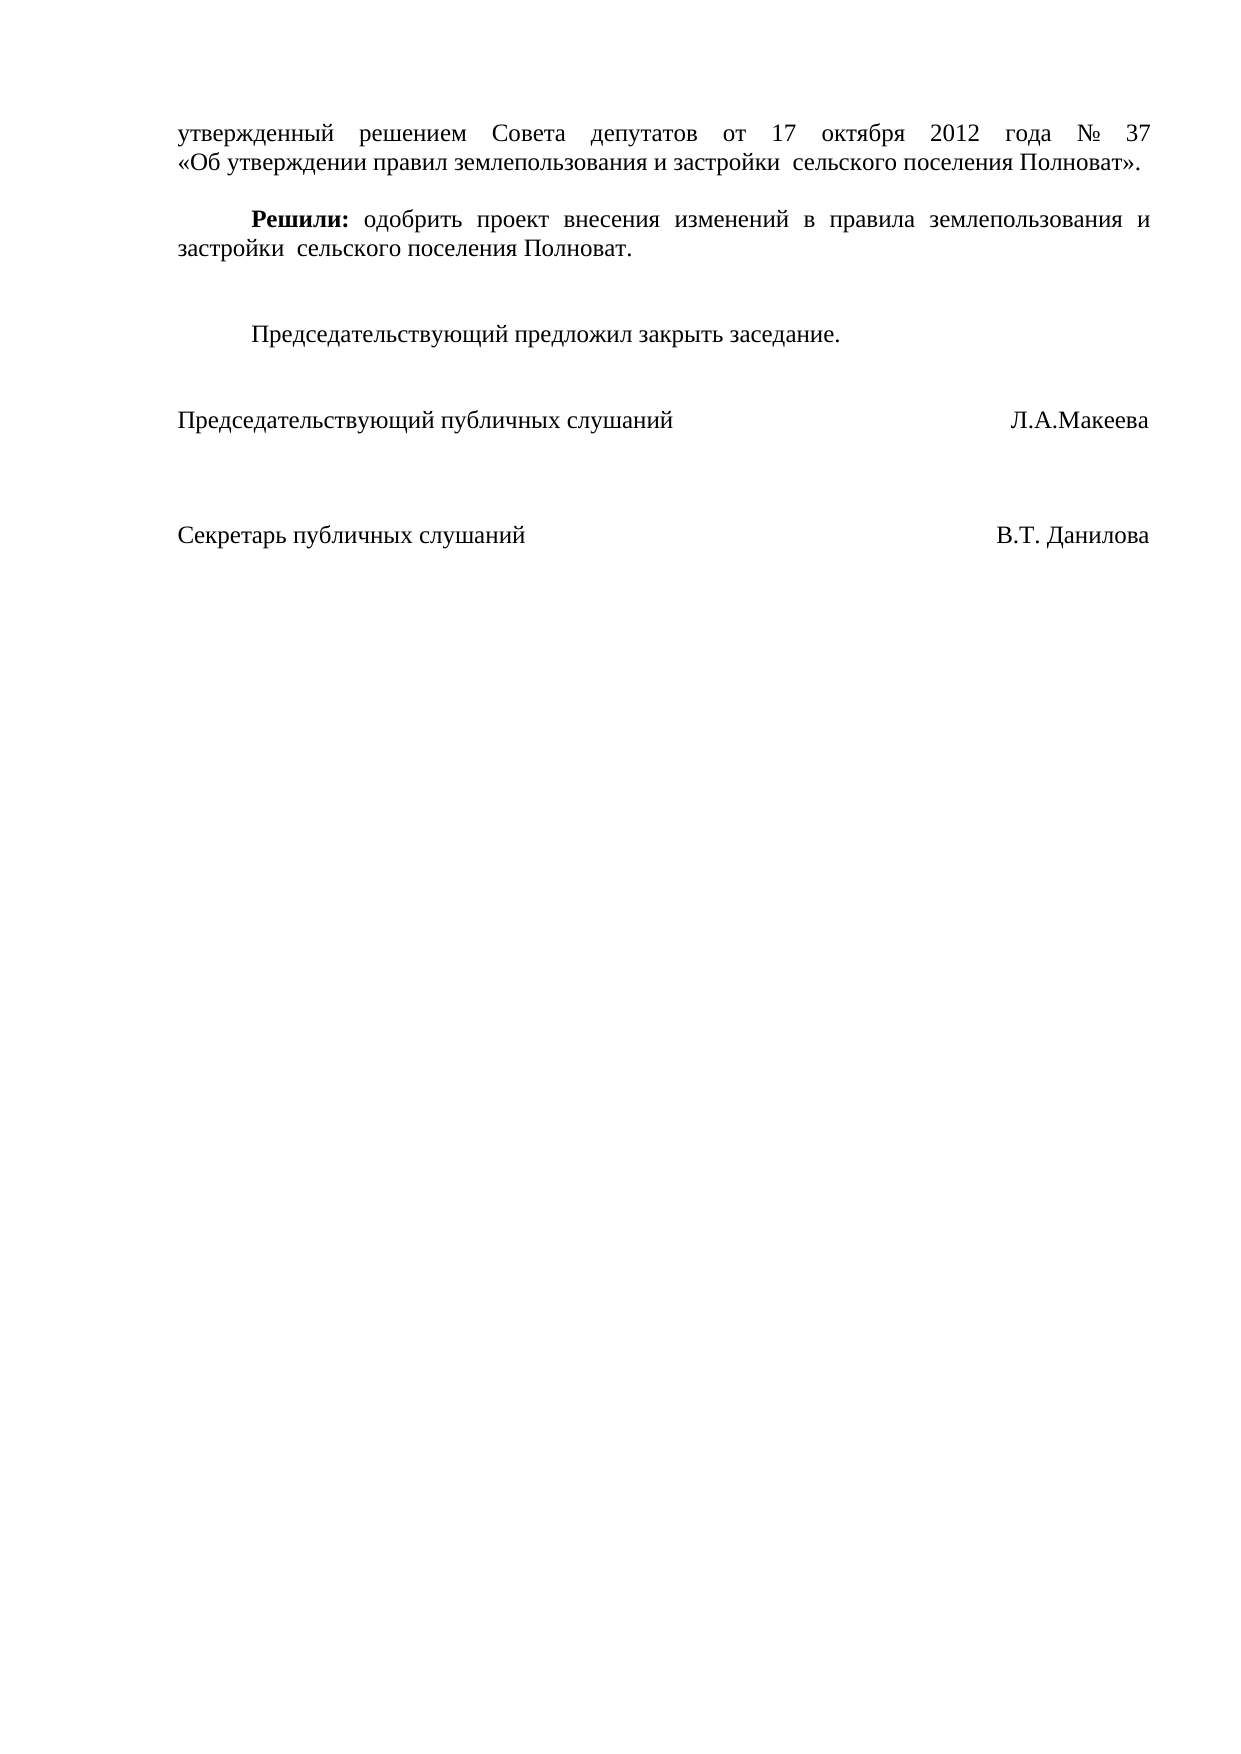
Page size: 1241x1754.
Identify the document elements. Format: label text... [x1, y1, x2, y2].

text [177, 118, 1152, 176]
text Секретарь публичных слушаний В.Т. Данилова [177, 521, 1152, 549]
text Председательствующий предложил закрыть заседание. [177, 319, 1152, 348]
text Председательствующий публичных слушаний Л.А.Макеева [177, 406, 1152, 434]
text Решили: одобрить проект внесения изменений в правила землепользования и застройки сельского поселения Полноват. [177, 204, 1152, 262]
